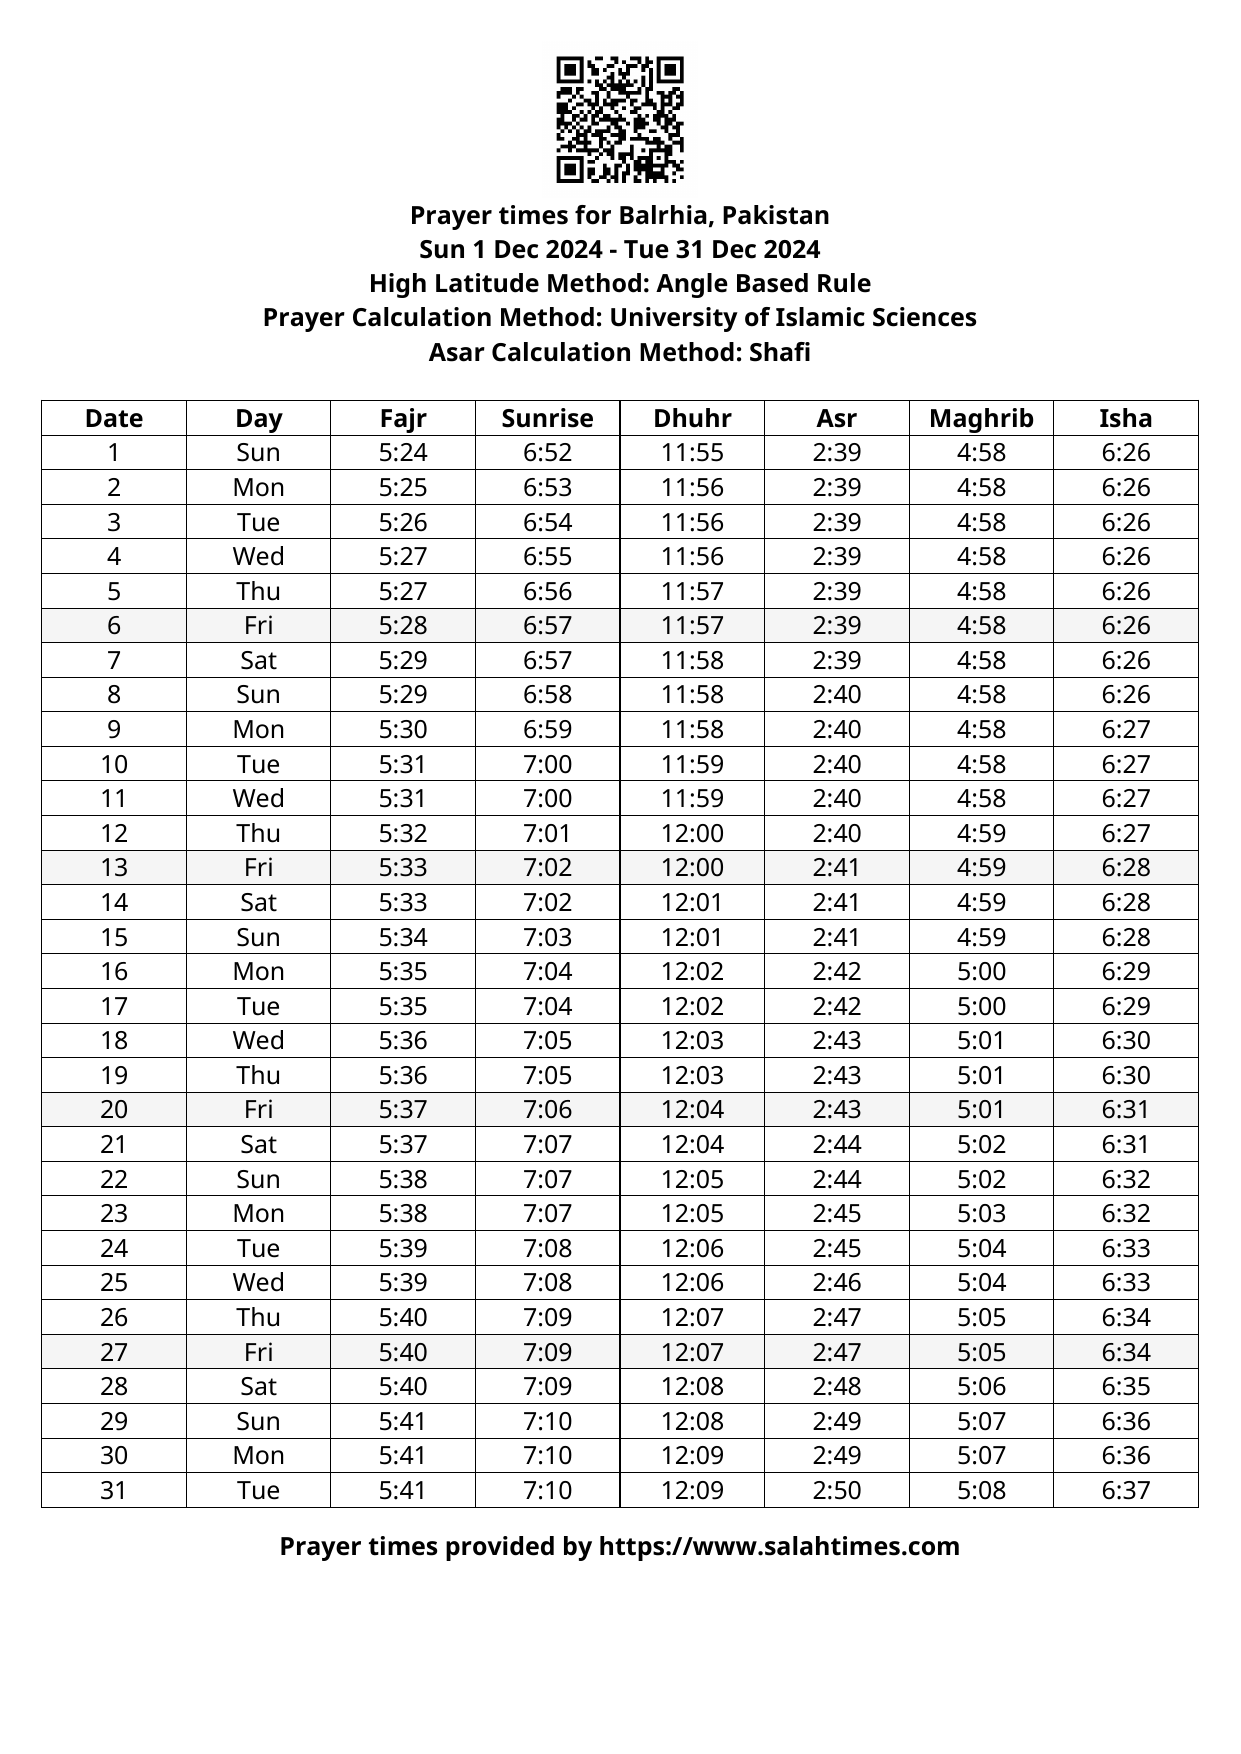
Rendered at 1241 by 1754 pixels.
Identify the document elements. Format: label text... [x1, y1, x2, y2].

table_cell 7:00 [476, 781, 619, 815]
text Prayer Calculation Method: University of Islamic Sciences [42, 300, 1198, 334]
table_cell 12:04 [621, 1093, 764, 1126]
table_cell 2:43 [765, 1093, 909, 1126]
table_cell 3 [42, 505, 186, 538]
table_cell 5:41 [331, 1473, 475, 1507]
table_cell Tue [187, 1473, 330, 1507]
table_cell 12:06 [621, 1266, 764, 1299]
table_cell 4 [42, 539, 186, 573]
table_cell 12:05 [621, 1162, 764, 1195]
table_cell Sun [187, 920, 330, 953]
table_cell 2:42 [765, 954, 909, 988]
table_cell 2:39 [765, 574, 909, 607]
table_cell 19 [42, 1058, 186, 1092]
table_cell Fri [187, 609, 330, 642]
table_cell 5:01 [910, 1093, 1053, 1126]
table_cell 15 [42, 920, 186, 953]
table_cell 11 [42, 781, 186, 815]
table_cell 7:09 [476, 1300, 619, 1334]
table_cell 4:58 [910, 781, 1053, 815]
table_cell Mon [187, 1196, 330, 1230]
table_cell Thu [187, 574, 330, 607]
table_cell Sat [187, 1369, 330, 1403]
table_cell 5:34 [331, 920, 475, 953]
table_cell 4:58 [910, 539, 1053, 573]
table_cell 7:05 [476, 1024, 619, 1057]
table_cell 12:00 [621, 851, 764, 884]
table_cell 11:58 [621, 643, 764, 677]
table_cell 2:39 [765, 470, 909, 504]
table_cell 7:05 [476, 1058, 619, 1092]
table_cell 6:54 [476, 505, 619, 538]
table_cell 5:40 [331, 1300, 475, 1334]
table_cell 12:01 [621, 885, 764, 919]
table_cell Mon [187, 712, 330, 746]
table_cell Tue [187, 989, 330, 1022]
table_cell 6:26 [1054, 678, 1198, 711]
table_cell 5:04 [910, 1266, 1053, 1299]
table_cell 12:02 [621, 989, 764, 1022]
table_cell 11:56 [621, 539, 764, 573]
table_cell 6:29 [1054, 989, 1198, 1022]
table_cell 5:40 [331, 1335, 475, 1368]
table_cell 12:07 [621, 1300, 764, 1334]
table_cell Mon [187, 1439, 330, 1472]
table_cell 7:06 [476, 1093, 619, 1126]
table_cell 5:31 [331, 781, 475, 815]
table_cell 7 [42, 643, 186, 677]
table_cell 14 [42, 885, 186, 919]
table_cell 6:58 [476, 678, 619, 711]
table_cell 12:08 [621, 1369, 764, 1403]
table_cell 4:59 [910, 816, 1053, 849]
table_cell 6 [42, 609, 186, 642]
table_cell 20 [42, 1093, 186, 1126]
table_cell Sun [187, 1404, 330, 1437]
table_cell 5:29 [331, 643, 475, 677]
table_cell 5:02 [910, 1162, 1053, 1195]
table_cell 7:09 [476, 1369, 619, 1403]
table_cell 5:40 [331, 1369, 475, 1403]
table_cell 5:32 [331, 816, 475, 849]
table_cell Sun [187, 678, 330, 711]
table_cell 7:08 [476, 1231, 619, 1264]
table_cell 5:24 [331, 436, 475, 469]
table_cell 2:45 [765, 1196, 909, 1230]
table_cell Sun [187, 436, 330, 469]
table_cell 7:04 [476, 954, 619, 988]
table_cell 2:39 [765, 539, 909, 573]
table_cell 2:40 [765, 781, 909, 815]
picture [542, 41, 699, 198]
table_cell 5:01 [910, 1058, 1053, 1092]
table_cell 18 [42, 1024, 186, 1057]
table_cell 5:00 [910, 954, 1053, 988]
table_cell 4:58 [910, 712, 1053, 746]
table_cell 7:04 [476, 989, 619, 1022]
table_cell 21 [42, 1127, 186, 1161]
table_cell 11:55 [621, 436, 764, 469]
table_cell 11:56 [621, 470, 764, 504]
table_cell 6:26 [1054, 609, 1198, 642]
table_cell 5:27 [331, 539, 475, 573]
table_cell 4:58 [910, 436, 1053, 469]
table_header Dhuhr [621, 401, 764, 434]
table_cell 25 [42, 1266, 186, 1299]
table_cell 5:08 [910, 1473, 1053, 1507]
table_cell 2:49 [765, 1404, 909, 1437]
table_cell 9 [42, 712, 186, 746]
table_cell 5:41 [331, 1439, 475, 1472]
table_cell Sat [187, 643, 330, 677]
table_cell 11:58 [621, 678, 764, 711]
text Prayer times provided by https://www.salahtimes.com [42, 1528, 1198, 1563]
table_cell 6:31 [1054, 1127, 1198, 1161]
table_cell 6:29 [1054, 954, 1198, 988]
table_cell Wed [187, 1024, 330, 1057]
table_cell 28 [42, 1369, 186, 1403]
table_cell 2:39 [765, 505, 909, 538]
table_cell 23 [42, 1196, 186, 1230]
table_cell Mon [187, 470, 330, 504]
table_cell 12:09 [621, 1439, 764, 1472]
table_header Asr [765, 401, 909, 434]
table_cell 7:09 [476, 1335, 619, 1368]
table_cell 2:49 [765, 1439, 909, 1472]
table_cell 8 [42, 678, 186, 711]
table_cell 6:27 [1054, 712, 1198, 746]
table_cell Sun [187, 1162, 330, 1195]
table_cell Fri [187, 851, 330, 884]
table_cell 7:07 [476, 1127, 619, 1161]
table_cell 2:39 [765, 643, 909, 677]
table_cell 2:41 [765, 851, 909, 884]
table_cell 30 [42, 1439, 186, 1472]
table_cell 2:40 [765, 712, 909, 746]
table_cell 5:39 [331, 1266, 475, 1299]
table_cell 6:26 [1054, 436, 1198, 469]
table_cell 5:38 [331, 1196, 475, 1230]
table_cell 2:44 [765, 1127, 909, 1161]
table_cell 6:55 [476, 539, 619, 573]
table_cell 6:28 [1054, 851, 1198, 884]
table_cell 7:08 [476, 1266, 619, 1299]
table_cell 7:02 [476, 851, 619, 884]
text Sun 1 Dec 2024 - Tue 31 Dec 2024 [42, 232, 1198, 266]
table_cell 5:33 [331, 851, 475, 884]
table_cell 5:31 [331, 747, 475, 780]
table_cell 12:06 [621, 1231, 764, 1264]
table_cell 12:02 [621, 954, 764, 988]
table_cell 2:47 [765, 1335, 909, 1368]
table_cell Sat [187, 885, 330, 919]
table_cell Fri [187, 1335, 330, 1368]
table_cell 2:40 [765, 816, 909, 849]
table_cell Thu [187, 1300, 330, 1334]
table_cell 5:02 [910, 1127, 1053, 1161]
table_cell 5:35 [331, 954, 475, 988]
table_cell 12:00 [621, 816, 764, 849]
table_cell Wed [187, 539, 330, 573]
table_cell 5:04 [910, 1231, 1053, 1264]
text Prayer times for Balrhia, Pakistan [42, 198, 1198, 232]
table_cell Fri [187, 1093, 330, 1126]
text Asar Calculation Method: Shafi [42, 334, 1198, 368]
table_cell Wed [187, 781, 330, 815]
table_cell 5 [42, 574, 186, 607]
table_cell 7:02 [476, 885, 619, 919]
table_cell 5:07 [910, 1439, 1053, 1472]
table_cell 2:40 [765, 747, 909, 780]
table_cell 12:03 [621, 1024, 764, 1057]
table_cell 12:05 [621, 1196, 764, 1230]
table_cell 10 [42, 747, 186, 780]
table_cell 7:10 [476, 1473, 619, 1507]
table_cell 11:59 [621, 747, 764, 780]
table_cell 6:35 [1054, 1369, 1198, 1403]
table_cell 6:36 [1054, 1404, 1198, 1437]
table_cell 11:56 [621, 505, 764, 538]
table_cell 5:25 [331, 470, 475, 504]
table_cell 5:30 [331, 712, 475, 746]
table_cell 6:26 [1054, 505, 1198, 538]
table_cell Mon [187, 954, 330, 988]
table_cell 6:36 [1054, 1439, 1198, 1472]
table_cell 6:30 [1054, 1024, 1198, 1057]
table_cell 31 [42, 1473, 186, 1507]
table_cell 2:43 [765, 1024, 909, 1057]
table_cell Sat [187, 1127, 330, 1161]
table_cell 4:58 [910, 643, 1053, 677]
table_cell 6:32 [1054, 1196, 1198, 1230]
table_cell Tue [187, 1231, 330, 1264]
table_cell Thu [187, 1058, 330, 1092]
table_cell 6:26 [1054, 643, 1198, 677]
table_cell 4:59 [910, 885, 1053, 919]
table_cell 2:41 [765, 920, 909, 953]
table_cell 2:45 [765, 1231, 909, 1264]
table_cell 5:03 [910, 1196, 1053, 1230]
table_cell 11:57 [621, 609, 764, 642]
table_cell 27 [42, 1335, 186, 1368]
table_cell 6:33 [1054, 1231, 1198, 1264]
table_cell 5:29 [331, 678, 475, 711]
table_cell 5:37 [331, 1093, 475, 1126]
table_cell 5:36 [331, 1024, 475, 1057]
table_cell 5:00 [910, 989, 1053, 1022]
table_cell 4:58 [910, 470, 1053, 504]
table_cell 5:38 [331, 1162, 475, 1195]
table_cell 2:42 [765, 989, 909, 1022]
table_cell 6:27 [1054, 816, 1198, 849]
table_header Maghrib [910, 401, 1053, 434]
table_cell 6:26 [1054, 539, 1198, 573]
table_cell 6:34 [1054, 1335, 1198, 1368]
table_cell 5:27 [331, 574, 475, 607]
text High Latitude Method: Angle Based Rule [42, 266, 1198, 300]
table_cell 22 [42, 1162, 186, 1195]
table_header Isha [1054, 401, 1198, 434]
table_cell 7:10 [476, 1404, 619, 1437]
table_cell 5:05 [910, 1335, 1053, 1368]
table_cell 5:01 [910, 1024, 1053, 1057]
table_cell 24 [42, 1231, 186, 1264]
table_cell 2:47 [765, 1300, 909, 1334]
table_cell 5:33 [331, 885, 475, 919]
table_cell 2:40 [765, 678, 909, 711]
table_cell 2:48 [765, 1369, 909, 1403]
table_cell 5:26 [331, 505, 475, 538]
table_cell 11:57 [621, 574, 764, 607]
table_cell 2:50 [765, 1473, 909, 1507]
table_cell 6:27 [1054, 781, 1198, 815]
table_cell 7:07 [476, 1196, 619, 1230]
table_cell 12:08 [621, 1404, 764, 1437]
table_cell 5:28 [331, 609, 475, 642]
table_cell 4:58 [910, 678, 1053, 711]
table_cell 5:41 [331, 1404, 475, 1437]
table_cell 5:05 [910, 1300, 1053, 1334]
table_cell 5:37 [331, 1127, 475, 1161]
table_cell 11:58 [621, 712, 764, 746]
table_cell 29 [42, 1404, 186, 1437]
table_cell 6:32 [1054, 1162, 1198, 1195]
table_cell 2:44 [765, 1162, 909, 1195]
table_cell 5:35 [331, 989, 475, 1022]
table_cell 2:39 [765, 436, 909, 469]
table_cell 6:30 [1054, 1058, 1198, 1092]
table_header Day [187, 401, 330, 434]
table_cell 6:53 [476, 470, 619, 504]
table_cell 7:03 [476, 920, 619, 953]
table_cell 26 [42, 1300, 186, 1334]
table_cell 12:01 [621, 920, 764, 953]
table_cell 6:28 [1054, 885, 1198, 919]
table_cell 2:41 [765, 885, 909, 919]
table_cell 16 [42, 954, 186, 988]
table_cell 4:58 [910, 747, 1053, 780]
table_cell 6:31 [1054, 1093, 1198, 1126]
table_cell 6:26 [1054, 470, 1198, 504]
table_cell 6:56 [476, 574, 619, 607]
table_cell 12:03 [621, 1058, 764, 1092]
table_cell 7:10 [476, 1439, 619, 1472]
table_cell 6:52 [476, 436, 619, 469]
table_cell 1 [42, 436, 186, 469]
table_cell 4:59 [910, 920, 1053, 953]
table_cell 6:28 [1054, 920, 1198, 953]
table_cell 17 [42, 989, 186, 1022]
table_cell 6:37 [1054, 1473, 1198, 1507]
table_cell 2:43 [765, 1058, 909, 1092]
table_cell 7:00 [476, 747, 619, 780]
table_cell 6:26 [1054, 574, 1198, 607]
table_cell 12:04 [621, 1127, 764, 1161]
table_cell 5:06 [910, 1369, 1053, 1403]
table_header Date [42, 401, 186, 434]
table_cell 6:33 [1054, 1266, 1198, 1299]
table_cell 4:59 [910, 851, 1053, 884]
table_cell 7:07 [476, 1162, 619, 1195]
table_cell 2 [42, 470, 186, 504]
table_cell 6:57 [476, 643, 619, 677]
table_cell 5:39 [331, 1231, 475, 1264]
table_cell 13 [42, 851, 186, 884]
table_cell 12:07 [621, 1335, 764, 1368]
table_cell 12 [42, 816, 186, 849]
table_header Sunrise [476, 401, 619, 434]
table_cell 6:57 [476, 609, 619, 642]
table_cell 2:39 [765, 609, 909, 642]
table_cell 4:58 [910, 574, 1053, 607]
table_cell Tue [187, 747, 330, 780]
table_header Fajr [331, 401, 475, 434]
table_cell 7:01 [476, 816, 619, 849]
table_cell 12:09 [621, 1473, 764, 1507]
table_cell 4:58 [910, 609, 1053, 642]
table_cell 5:36 [331, 1058, 475, 1092]
table_cell 4:58 [910, 505, 1053, 538]
table_cell Thu [187, 816, 330, 849]
table_cell 6:34 [1054, 1300, 1198, 1334]
table_cell 2:46 [765, 1266, 909, 1299]
table_cell 6:59 [476, 712, 619, 746]
table_cell 11:59 [621, 781, 764, 815]
table_cell 6:27 [1054, 747, 1198, 780]
table_cell Tue [187, 505, 330, 538]
table_cell Wed [187, 1266, 330, 1299]
table_cell 5:07 [910, 1404, 1053, 1437]
